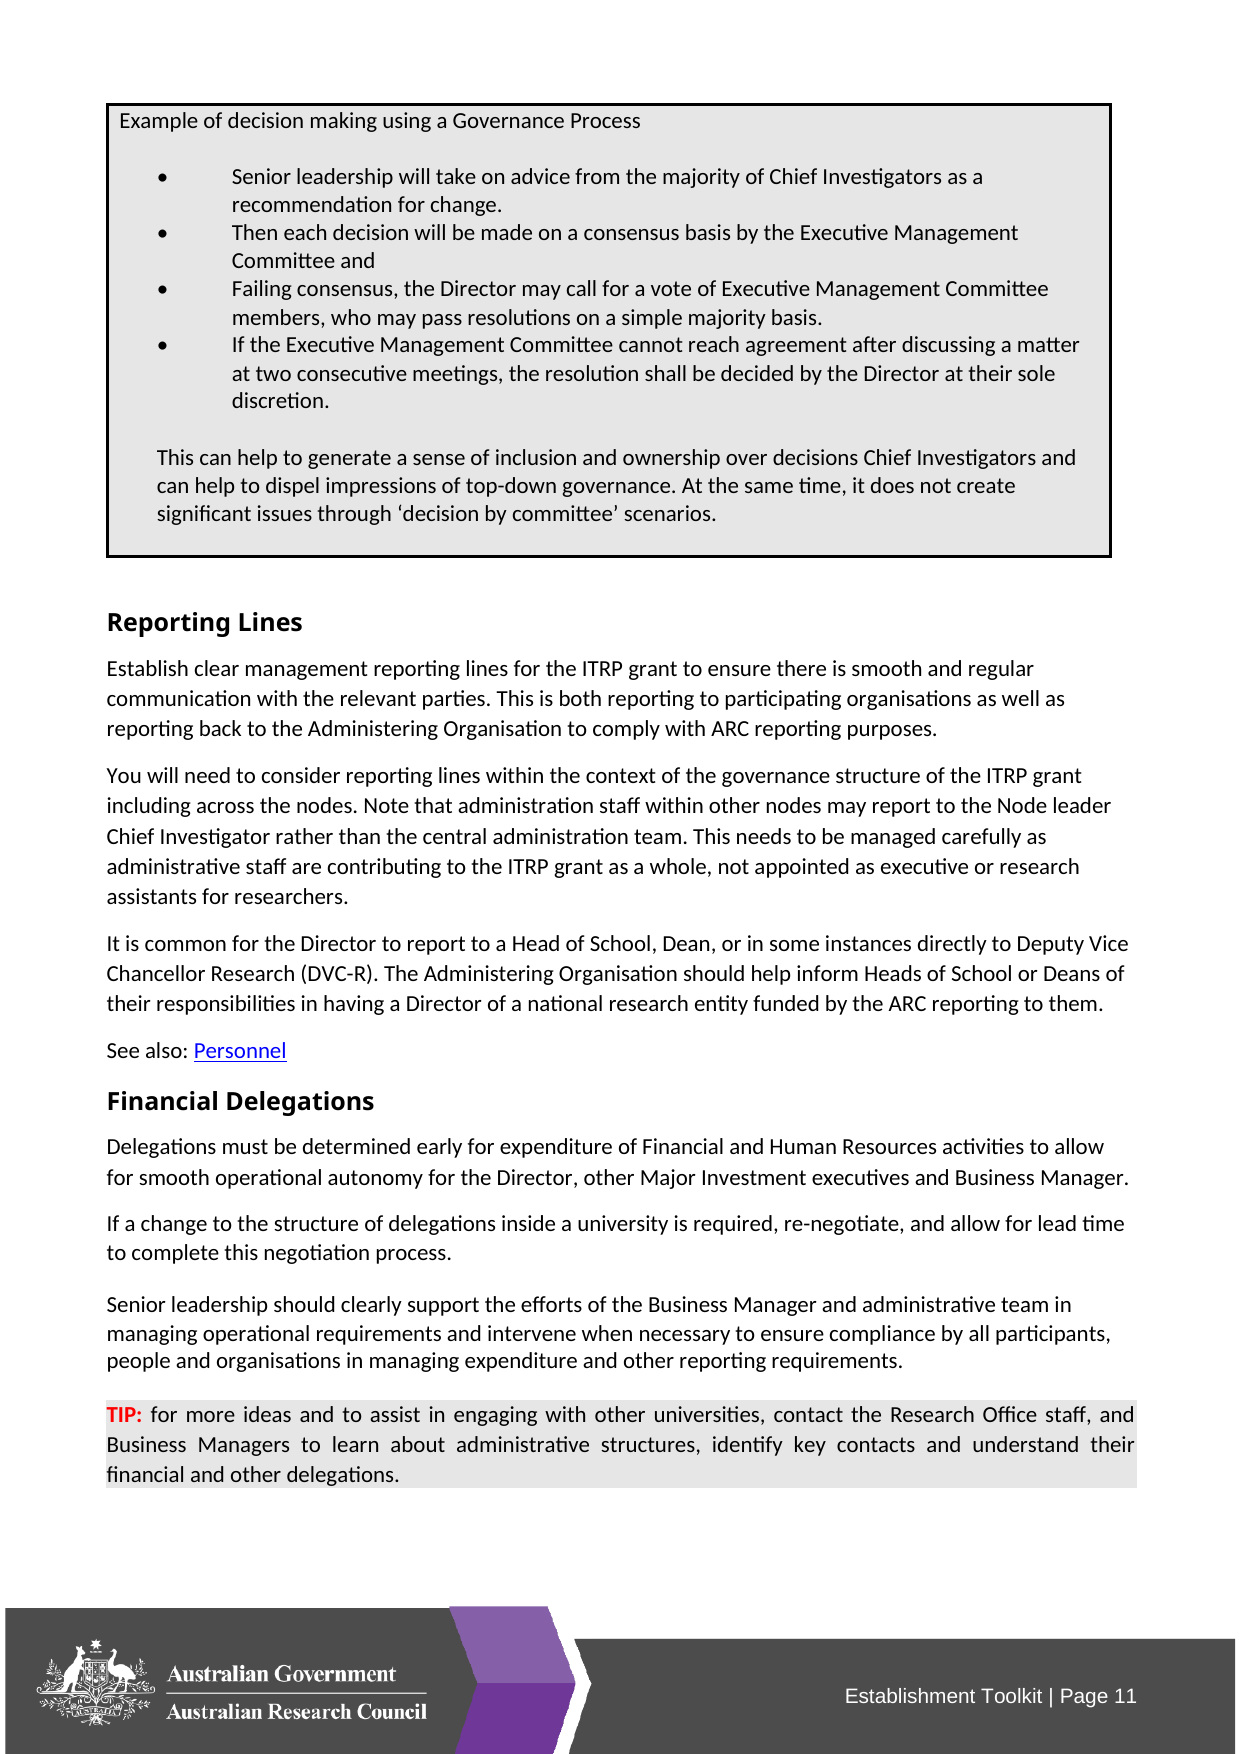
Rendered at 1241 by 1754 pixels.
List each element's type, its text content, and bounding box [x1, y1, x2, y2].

text You will need to consider reporting lines within the context of the governance structure of the ITRP grant including across the nodes. Note that administration staff within other nodes may report to the Node leader Chief Investigator rather than the central administration team. This needs to be managed carefully as administrative staff are contributing to the ITRP grant as a whole, not appointed as executive or research assistants for researchers. [106, 761, 1137, 910]
picture [5, 1596, 1236, 1754]
text If a change to the structure of delegations inside a university is required, re-negotiate, and allow for lead time to complete this negotiation process. [106, 1209, 1137, 1266]
text It is common for the Director to report to a Head of School, Dean, or in some instances directly to Deputy Vice Chancellor Research (DVC-R). The Administering Organisation should help inform Heads of School or Deans of their responsibilities in having a Director of a national research entity funded by the ARC reporting to them. [106, 929, 1137, 1017]
text Reporting Lines [106, 605, 1137, 639]
text Establish clear management reporting lines for the ITRP grant to ensure there is smooth and regular communication with the relevant parties. This is both reporting to participating organisations as well as reporting back to the Administering Organisation to comply with ARC reporting purposes. [106, 654, 1137, 742]
table_header Example of decision making using a Governance Process Senior leadership will take on advice from the majority of Chief Investigators as a recommendation for change. Then each decision will be made on a consensus basis by the Executive Management Committee and Failing consensus, the Director may call for a vote of Executive Management Committee members, who may pass resolutions on a simple majority basis. If the Executive Management Committee cannot reach agreement after discussing a matter at two consecutive meetings, the resolution shall be decided by the Director at their sole discretion. This can help to generate a sense of inclusion and ownership over decisions Chief Investigators and can help to dispel impressions of top-down governance. At the same time, it does not create significant issues through ‘decision by committee’ scenarios. [109, 106, 1109, 555]
text TIP: for more ideas and to assist in engaging with other universities, contact the Research Office staff, and Business Managers to learn about administrative structures, identify key contacts and understand their financial and other delegations. [106, 1400, 1137, 1488]
text Senior leadership should clearly support the efforts of the Business Manager and administrative team in managing operational requirements and intervene when necessary to ensure compliance by all participants, people and organisations in managing expenditure and other reporting requirements. [106, 1291, 1137, 1375]
text Delegations must be determined early for expenditure of Financial and Human Resources activities to allow for smooth operational autonomy for the Director, other Major Investment executives and Business Manager. [106, 1132, 1137, 1191]
text Financial Delegations [106, 1083, 1137, 1117]
text See also: Personnel [106, 1036, 1137, 1064]
